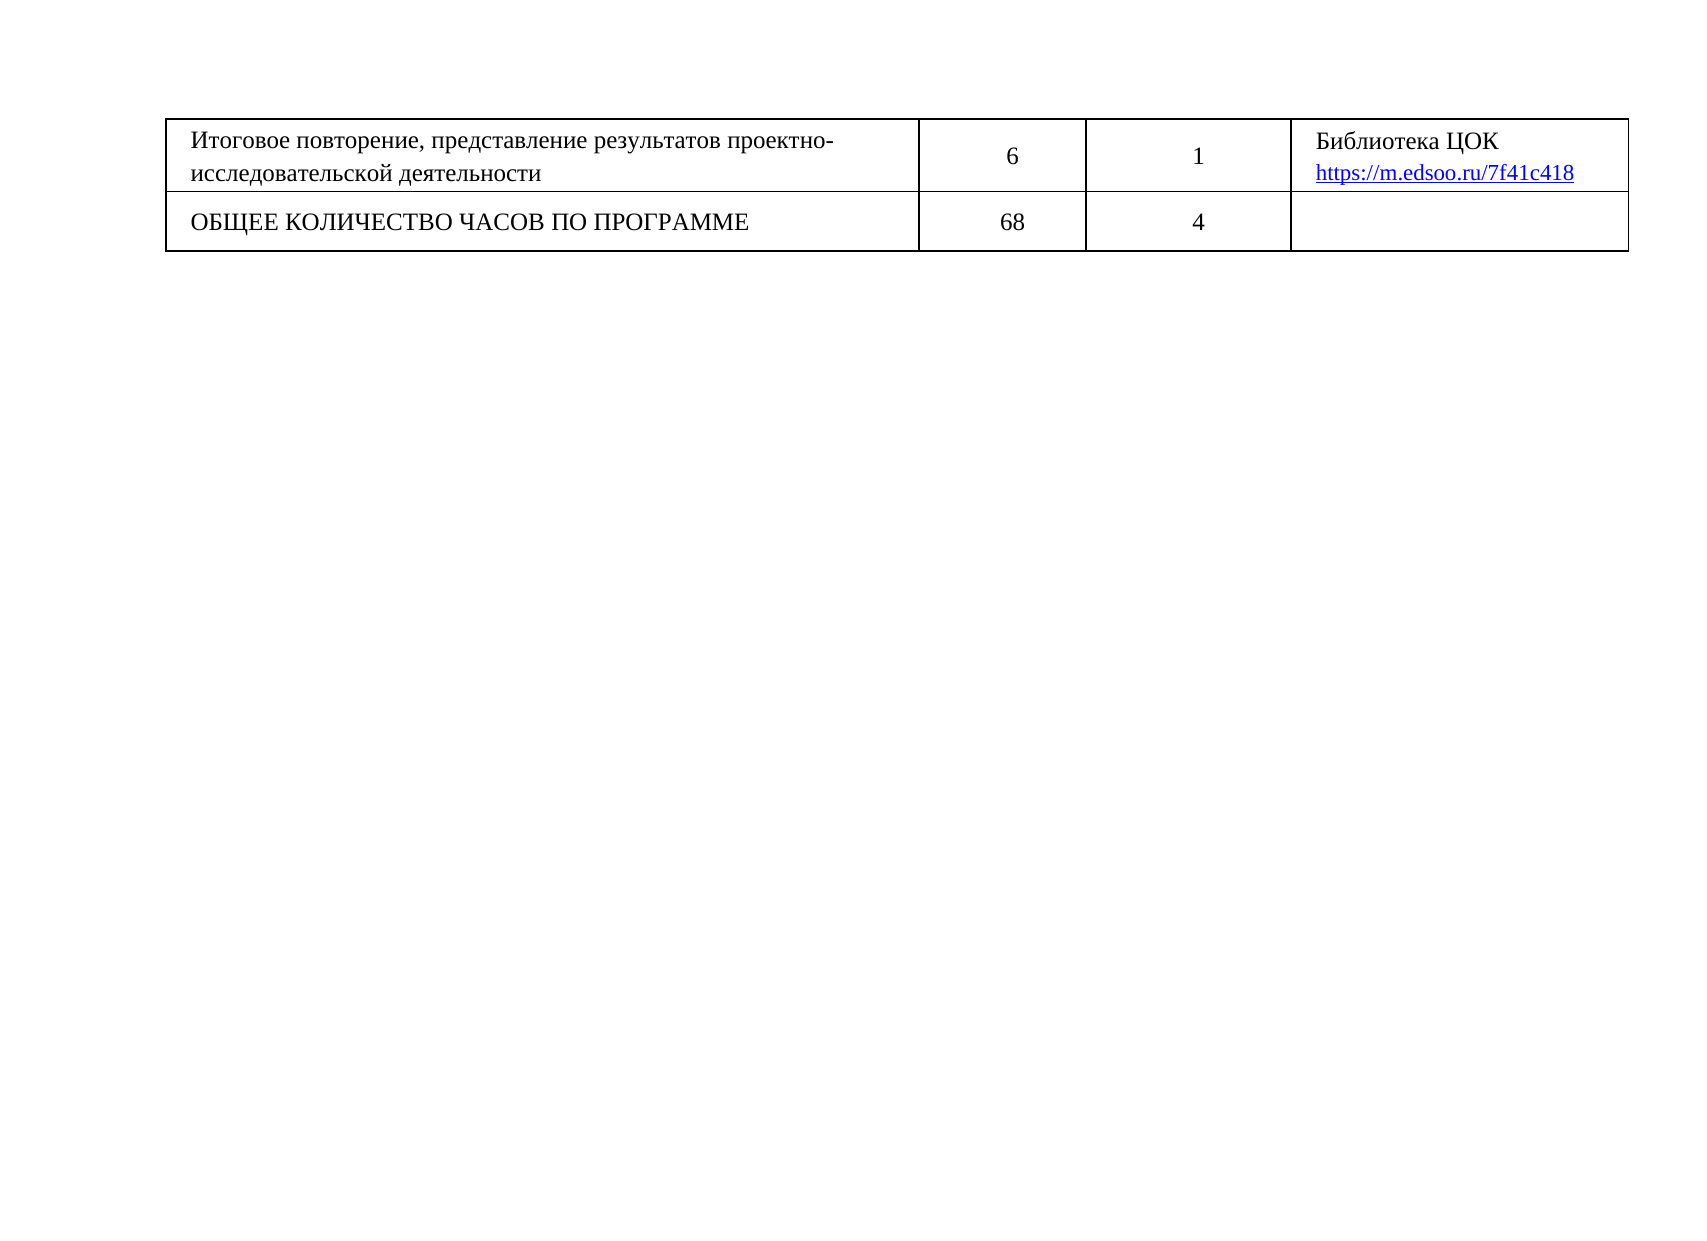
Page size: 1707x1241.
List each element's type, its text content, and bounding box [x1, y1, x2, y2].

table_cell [1292, 120, 1628, 191]
table_cell ОБЩЕЕ КОЛИЧЕСТВО ЧАСОВ ПО ПРОГРАММЕ [167, 192, 918, 250]
table_cell 6 [920, 120, 1085, 191]
table_cell [1292, 192, 1628, 250]
table_cell 68 [920, 192, 1085, 250]
table_cell Итоговое повторение, представление результатов проектно-исследовательской деятельности [167, 120, 918, 191]
table_cell 4 [1087, 192, 1290, 250]
table_cell 1 [1087, 120, 1290, 191]
